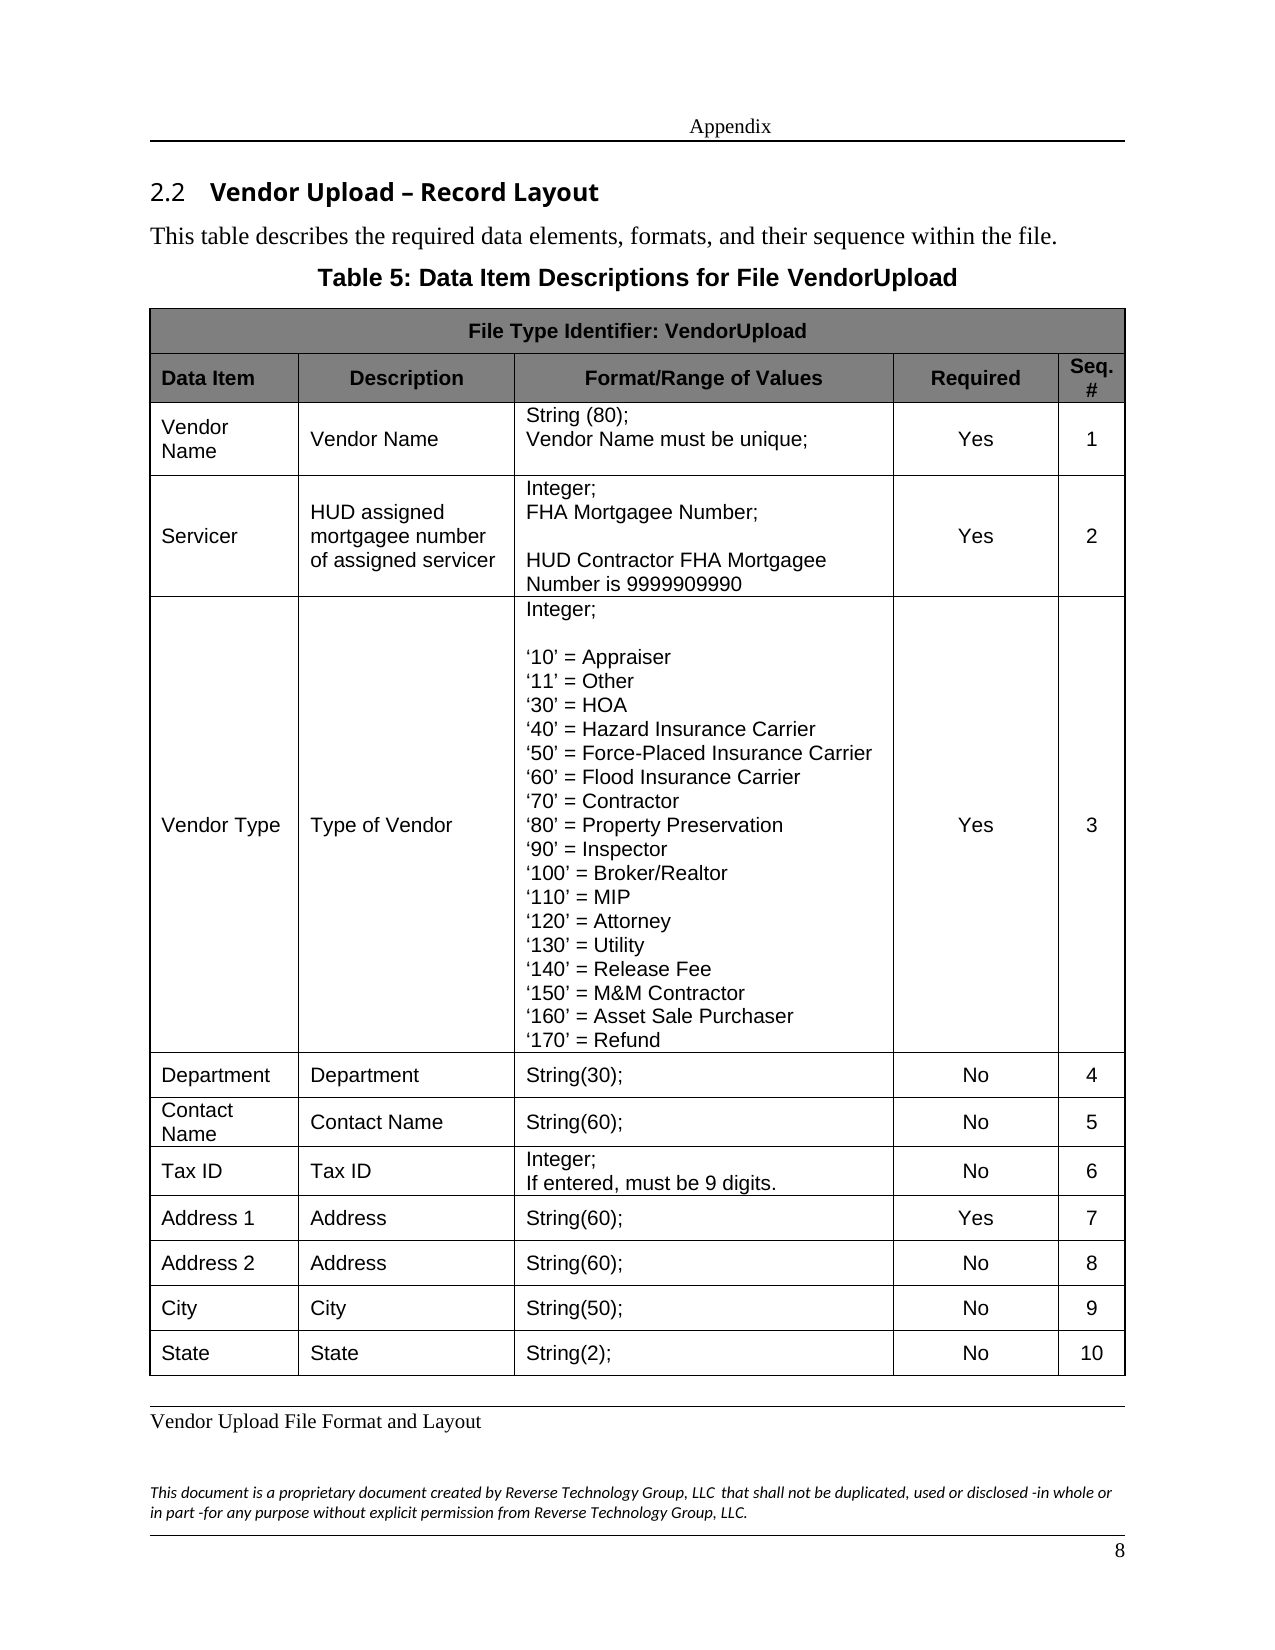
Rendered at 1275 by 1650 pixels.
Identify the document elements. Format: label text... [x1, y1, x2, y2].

table_cell Department [151, 1053, 298, 1097]
table_cell 9 [1059, 1286, 1124, 1330]
table_cell Type of Vendor [299, 597, 514, 1052]
table_cell 10 [1059, 1331, 1124, 1375]
table_cell Description [299, 354, 514, 402]
table_cell Yes [894, 597, 1058, 1052]
table_cell Tax ID [151, 1147, 298, 1195]
table_cell Yes [894, 476, 1058, 596]
table_cell City [299, 1286, 514, 1330]
table_cell Integer; ‘10’ = Appraiser ‘11’ = Other ‘30’ = HOA ‘40’ = Hazard Insurance Carrier ‘50’ = Force-Placed Insurance Carrier ‘60’ = Flood Insurance Carrier ‘70’ = Contractor ‘80’ = Property Preservation ‘90’ = Inspector ‘100’ = Broker/Realtor ‘110’ = MIP ‘120’ = Attorney ‘130’ = Utility ‘140’ = Release Fee ‘150’ = M&M Contractor ‘160’ = Asset Sale Purchaser ‘170’ = Refund [515, 597, 893, 1052]
table_cell 2 [1059, 476, 1124, 596]
table_header File Type Identifier: VendorUpload [151, 309, 1124, 353]
table_cell String(50); [515, 1286, 893, 1330]
table_cell City [151, 1286, 298, 1330]
table_cell Contact Name [299, 1098, 514, 1146]
table_cell 4 [1059, 1053, 1124, 1097]
table_cell Servicer [151, 476, 298, 596]
table_cell String(30); [515, 1053, 893, 1097]
table_cell Address [299, 1196, 514, 1240]
table_cell No [894, 1053, 1058, 1097]
table_cell Vendor Type [151, 597, 298, 1052]
table_cell Vendor Name [299, 403, 514, 475]
title Table 5: Data Item Descriptions for File VendorUpload [150, 263, 1125, 291]
table_cell No [894, 1098, 1058, 1146]
text This table describes the required data elements, formats, and their sequence within the file. [150, 221, 1125, 250]
table_cell 1 [1059, 403, 1124, 475]
table_cell Integer; FHA Mortgagee Number; HUD Contractor FHA Mortgagee Number is 9999909990 [515, 476, 893, 596]
table_cell Yes [894, 403, 1058, 475]
table_cell String (80); Vendor Name must be unique; [515, 403, 893, 475]
table_cell Tax ID [299, 1147, 514, 1195]
table_cell String(60); [515, 1241, 893, 1285]
table_cell State [151, 1331, 298, 1375]
table_cell 8 [1059, 1241, 1124, 1285]
table_cell Seq. # [1059, 354, 1124, 402]
table_cell No [894, 1331, 1058, 1375]
table_cell Department [299, 1053, 514, 1097]
table_cell Data Item [151, 354, 298, 402]
table_cell Required [894, 354, 1058, 402]
table_cell State [299, 1331, 514, 1375]
table_cell String(60); [515, 1196, 893, 1240]
subtitle Vendor Upload – Record Layout [150, 175, 1125, 209]
table_cell Address 2 [151, 1241, 298, 1285]
table_cell Vendor Name [151, 403, 298, 475]
table_cell 5 [1059, 1098, 1124, 1146]
table_cell No [894, 1241, 1058, 1285]
table_cell 6 [1059, 1147, 1124, 1195]
table_cell Contact Name [151, 1098, 298, 1146]
table_cell Address 1 [151, 1196, 298, 1240]
table_cell Address [299, 1241, 514, 1285]
table_cell 3 [1059, 597, 1124, 1052]
table_cell Integer; If entered, must be 9 digits. [515, 1147, 893, 1195]
table_cell String(2); [515, 1331, 893, 1375]
table_cell 7 [1059, 1196, 1124, 1240]
table_cell HUD assigned mortgagee number of assigned servicer [299, 476, 514, 596]
table_cell String(60); [515, 1098, 893, 1146]
table_cell No [894, 1147, 1058, 1195]
table_cell No [894, 1286, 1058, 1330]
table_cell Yes [894, 1196, 1058, 1240]
table_cell Format/Range of Values [515, 354, 893, 402]
